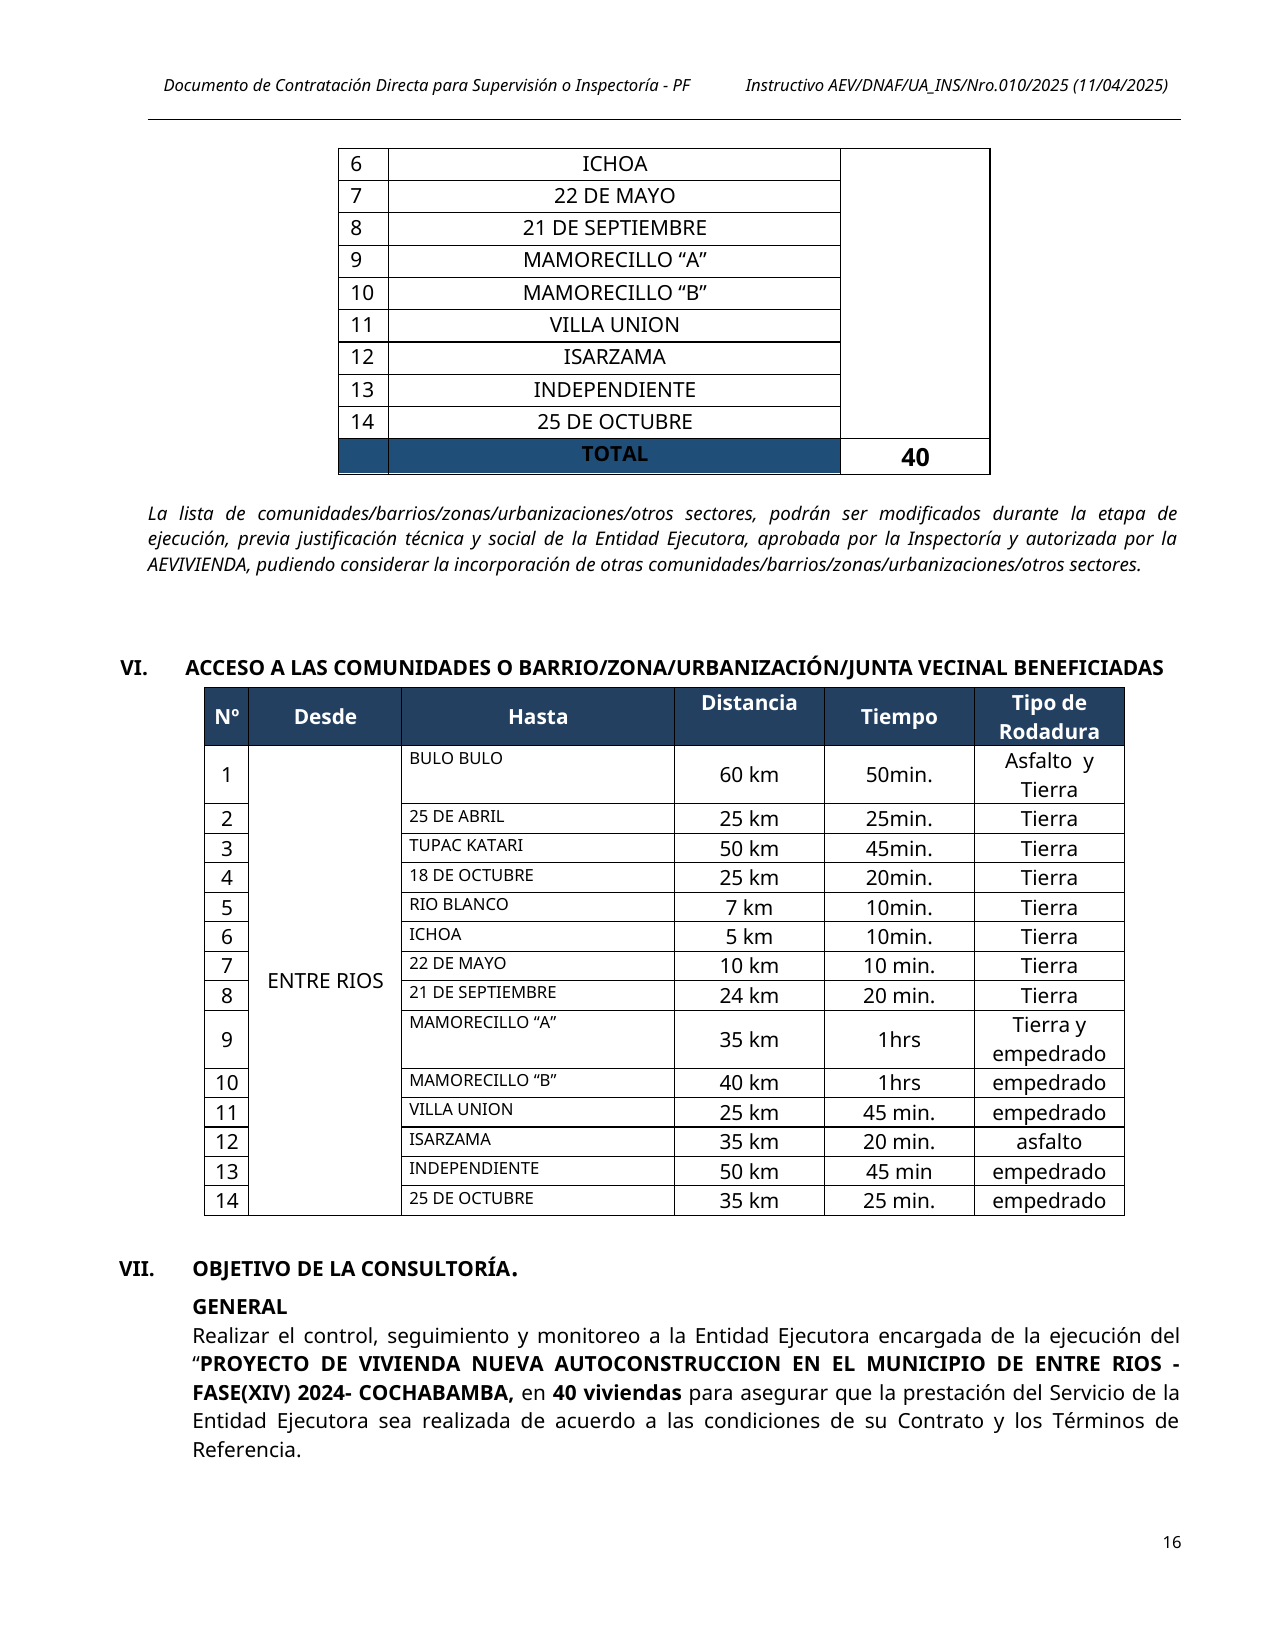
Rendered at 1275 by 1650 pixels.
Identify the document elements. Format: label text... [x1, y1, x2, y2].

table_cell 25 DE ABRIL [402, 804, 674, 833]
table_cell 40 [841, 439, 989, 473]
table_cell 20min. [825, 863, 974, 892]
table_cell 10 [205, 1069, 248, 1097]
table_cell Tierra [975, 952, 1124, 980]
table_cell 50 km [675, 1157, 824, 1185]
table_cell 21 DE SEPTIEMBRE [389, 213, 840, 244]
table_cell 6 [339, 149, 388, 180]
table_cell INDEPENDIENTE [389, 375, 840, 406]
table_cell 6 [205, 922, 248, 951]
table_cell 25 km [675, 804, 824, 833]
table_cell 13 [339, 375, 388, 406]
table_cell 8 [339, 213, 388, 244]
table_cell RIO BLANCO [402, 893, 674, 921]
table_cell 10 min. [825, 952, 974, 980]
table_cell 20 min. [825, 981, 974, 1009]
table_cell 10min. [825, 922, 974, 951]
table_cell 45 min [825, 1157, 974, 1185]
table_cell asfalto [975, 1128, 1124, 1156]
table_cell 12 [205, 1128, 248, 1156]
table_cell 7 [205, 952, 248, 980]
table_cell 10 km [675, 952, 824, 980]
table_cell 10 [339, 278, 388, 309]
table_cell ISARZAMA [402, 1128, 674, 1156]
table_cell ICHOA [402, 922, 674, 951]
table_cell 40 km [675, 1069, 824, 1097]
table_cell 5 km [675, 922, 824, 951]
table_cell 22 DE MAYO [389, 181, 840, 212]
table_cell 1 [205, 746, 248, 803]
table_header Desde [249, 688, 401, 745]
table_cell 25 km [675, 863, 824, 892]
table_cell Tierra [975, 981, 1124, 1009]
table_cell MAMORECILLO “B” [389, 278, 840, 309]
table_cell 1hrs [825, 1011, 974, 1067]
table_cell MAMORECILLO “A” [402, 1011, 674, 1067]
table_cell Tierra [975, 922, 1124, 951]
table_cell 5 [205, 893, 248, 921]
table_cell 3 [205, 834, 248, 862]
text La lista de comunidades/barrios/zonas/urbanizaciones/otros sectores, podrán ser modificados durante la etapa de ejecución, previa justificación técnica y social de la Entidad Ejecutora, aprobada por la Inspectoría y autorizada por la AEVIVIENDA, pudiendo considerar la incorporación de otras comunidades/barrios/zonas/urbanizaciones/otros sectores. [148, 500, 1181, 577]
table_header Tipo de Rodadura [975, 688, 1124, 745]
table_cell 21 DE SEPTIEMBRE [402, 981, 674, 1009]
table_cell VILLA UNION [389, 310, 840, 341]
table_cell Tierra [975, 804, 1124, 833]
table_cell 50min. [825, 746, 974, 803]
table_cell 45 min. [825, 1098, 974, 1126]
table_cell 11 [339, 310, 388, 341]
table_cell 25 DE OCTUBRE [402, 1186, 674, 1215]
table_cell Tierra y empedrado [975, 1011, 1124, 1067]
text GENERAL [148, 1292, 1181, 1321]
table_cell 60 km [675, 746, 824, 803]
table_cell 24 km [675, 981, 824, 1009]
table_header Nº [205, 688, 248, 745]
table_cell 22 DE MAYO [402, 952, 674, 980]
table_cell INDEPENDIENTE [402, 1157, 674, 1185]
table_cell ENTRE RIOS [249, 746, 401, 1215]
table_cell 45min. [825, 834, 974, 862]
table_cell BULO BULO [402, 746, 674, 803]
table_cell 35 km [675, 1011, 824, 1067]
table_cell 8 [205, 981, 248, 1009]
table_cell [339, 439, 388, 473]
table_cell 50 km [675, 834, 824, 862]
table_cell empedrado [975, 1186, 1124, 1215]
table_cell 4 [205, 863, 248, 892]
table_cell 11 [205, 1098, 248, 1126]
table_cell 35 km [675, 1128, 824, 1156]
table_cell Tierra [975, 834, 1124, 862]
table_header Hasta [402, 688, 674, 745]
table_cell ISARZAMA [389, 343, 840, 374]
table_cell ICHOA [389, 149, 840, 180]
table_cell 2 [205, 804, 248, 833]
table_cell MAMORECILLO “B” [402, 1069, 674, 1097]
table_header Distancia [675, 688, 824, 745]
table_cell VILLA UNION [402, 1098, 674, 1126]
table_cell 9 [339, 246, 388, 277]
table_cell MAMORECILLO “A” [389, 246, 840, 277]
table_cell Asfalto y Tierra [975, 746, 1124, 803]
table_cell 18 DE OCTUBRE [402, 863, 674, 892]
table_header Tiempo [825, 688, 974, 745]
table_cell 12 [339, 343, 388, 374]
table_cell 25 min. [825, 1186, 974, 1215]
table_cell 14 [339, 407, 388, 438]
table_cell 35 km [675, 1186, 824, 1215]
table_cell empedrado [975, 1069, 1124, 1097]
table_cell 25min. [825, 804, 974, 833]
table_cell 14 [205, 1186, 248, 1215]
list ACCESO A LAS COMUNIDADES O BARRIO/ZONA/URBANIZACIÓN/JUNTA VECINAL BENEFICIADAS [148, 653, 1181, 681]
table_cell 1hrs [825, 1069, 974, 1097]
text Realizar el control, seguimiento y monitoreo a la Entidad Ejecutora encargada de la ejecución del “PROYECTO DE VIVIENDA NUEVA AUTOCONSTRUCCION EN EL MUNICIPIO DE ENTRE RIOS -FASE(XIV) 2024- COCHABAMBA, en 40 viviendas para asegurar que la prestación del Servicio de la Entidad Ejecutora sea realizada de acuerdo a las condiciones de su Contrato y los Términos de Referencia. [192, 1321, 1181, 1463]
table_cell 9 [205, 1011, 248, 1067]
table_cell 10min. [825, 893, 974, 921]
table_cell empedrado [975, 1098, 1124, 1126]
table_cell TOTAL [389, 439, 840, 473]
table_cell Tierra [975, 893, 1124, 921]
table_cell 7 km [675, 893, 824, 921]
table_cell 13 [205, 1157, 248, 1185]
table_cell 20 min. [825, 1128, 974, 1156]
table_cell 7 [339, 181, 388, 212]
table_cell TUPAC KATARI [402, 834, 674, 862]
list OBJETIVO DE LA CONSULTORÍA. [154, 1241, 1181, 1286]
table_cell empedrado [975, 1157, 1124, 1185]
table_cell 25 DE OCTUBRE [389, 407, 840, 438]
table_cell Tierra [975, 863, 1124, 892]
table_cell 25 km [675, 1098, 824, 1126]
